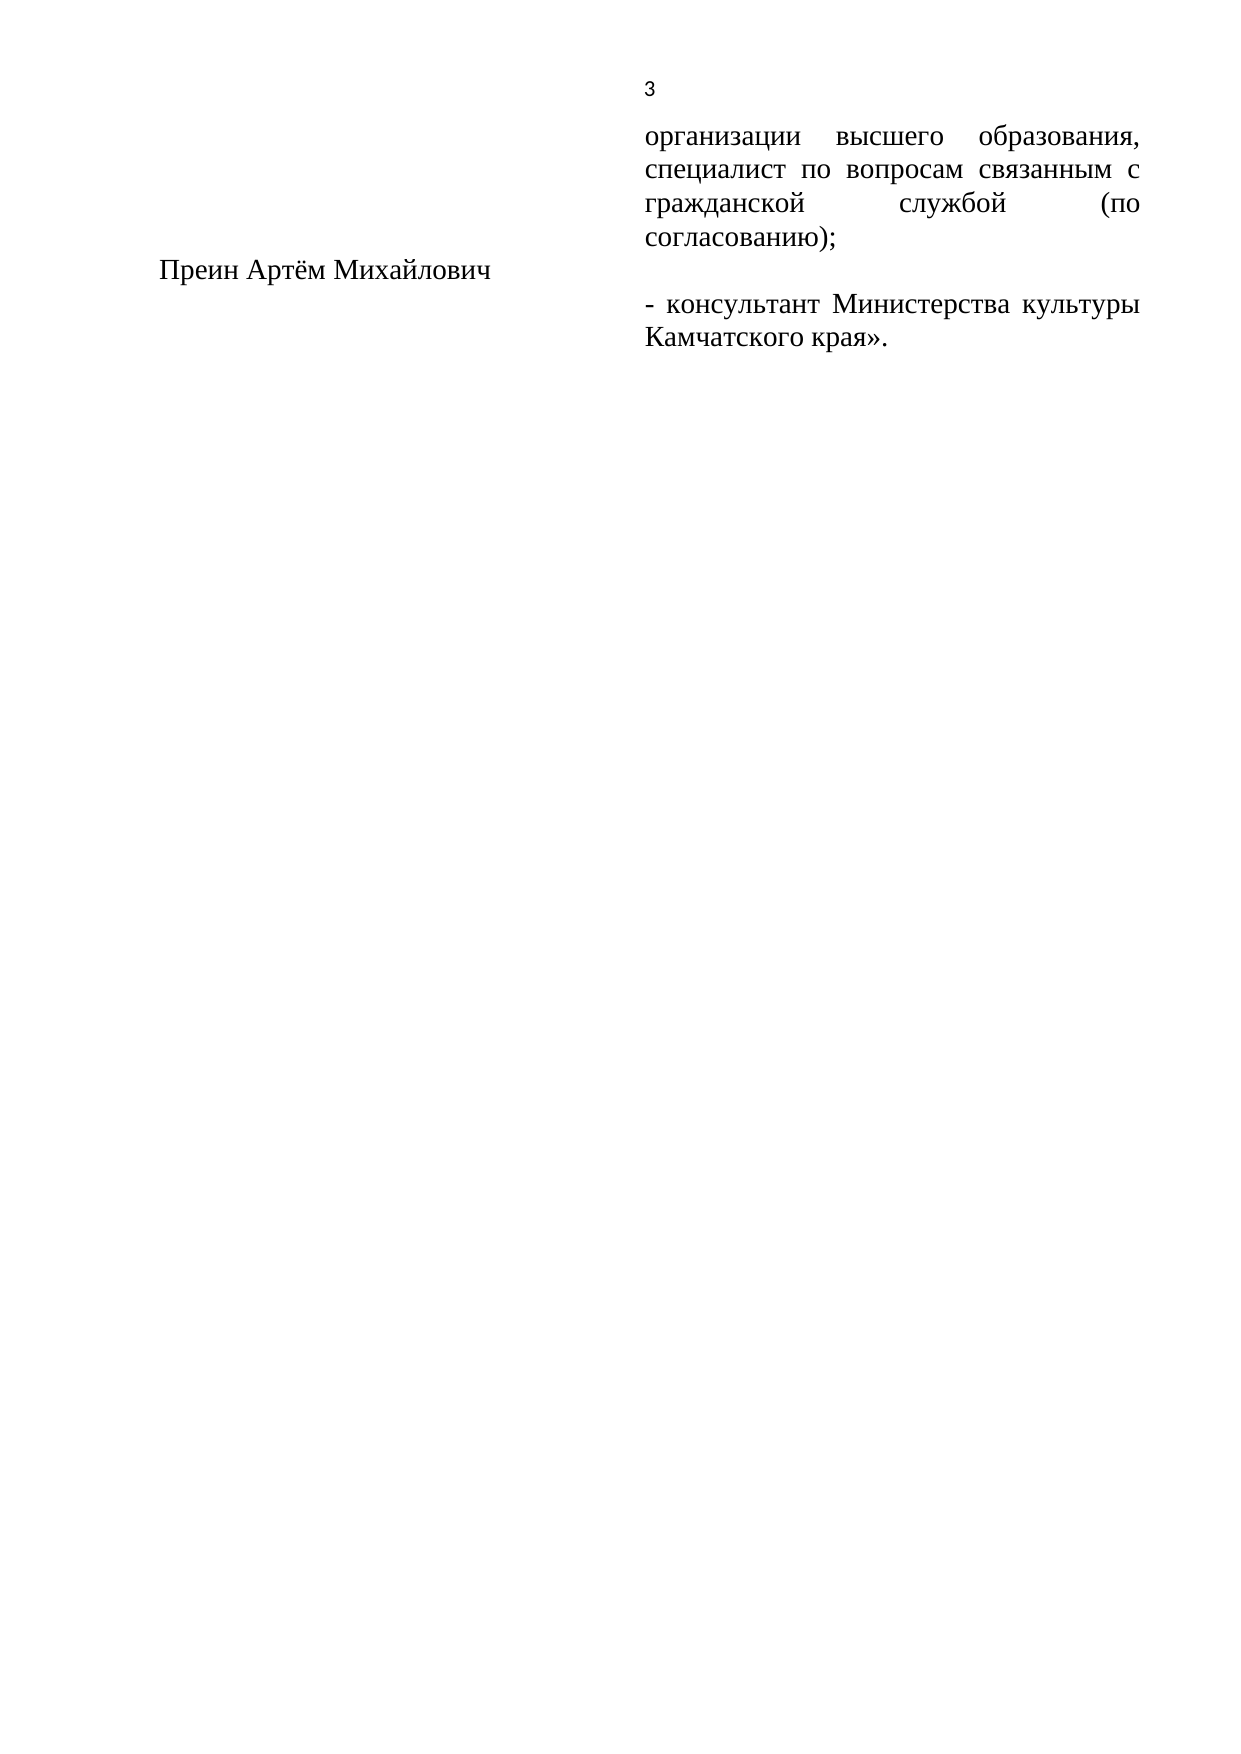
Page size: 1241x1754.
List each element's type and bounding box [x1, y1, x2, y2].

table_header [633, 118, 1152, 420]
table_header [148, 118, 633, 420]
